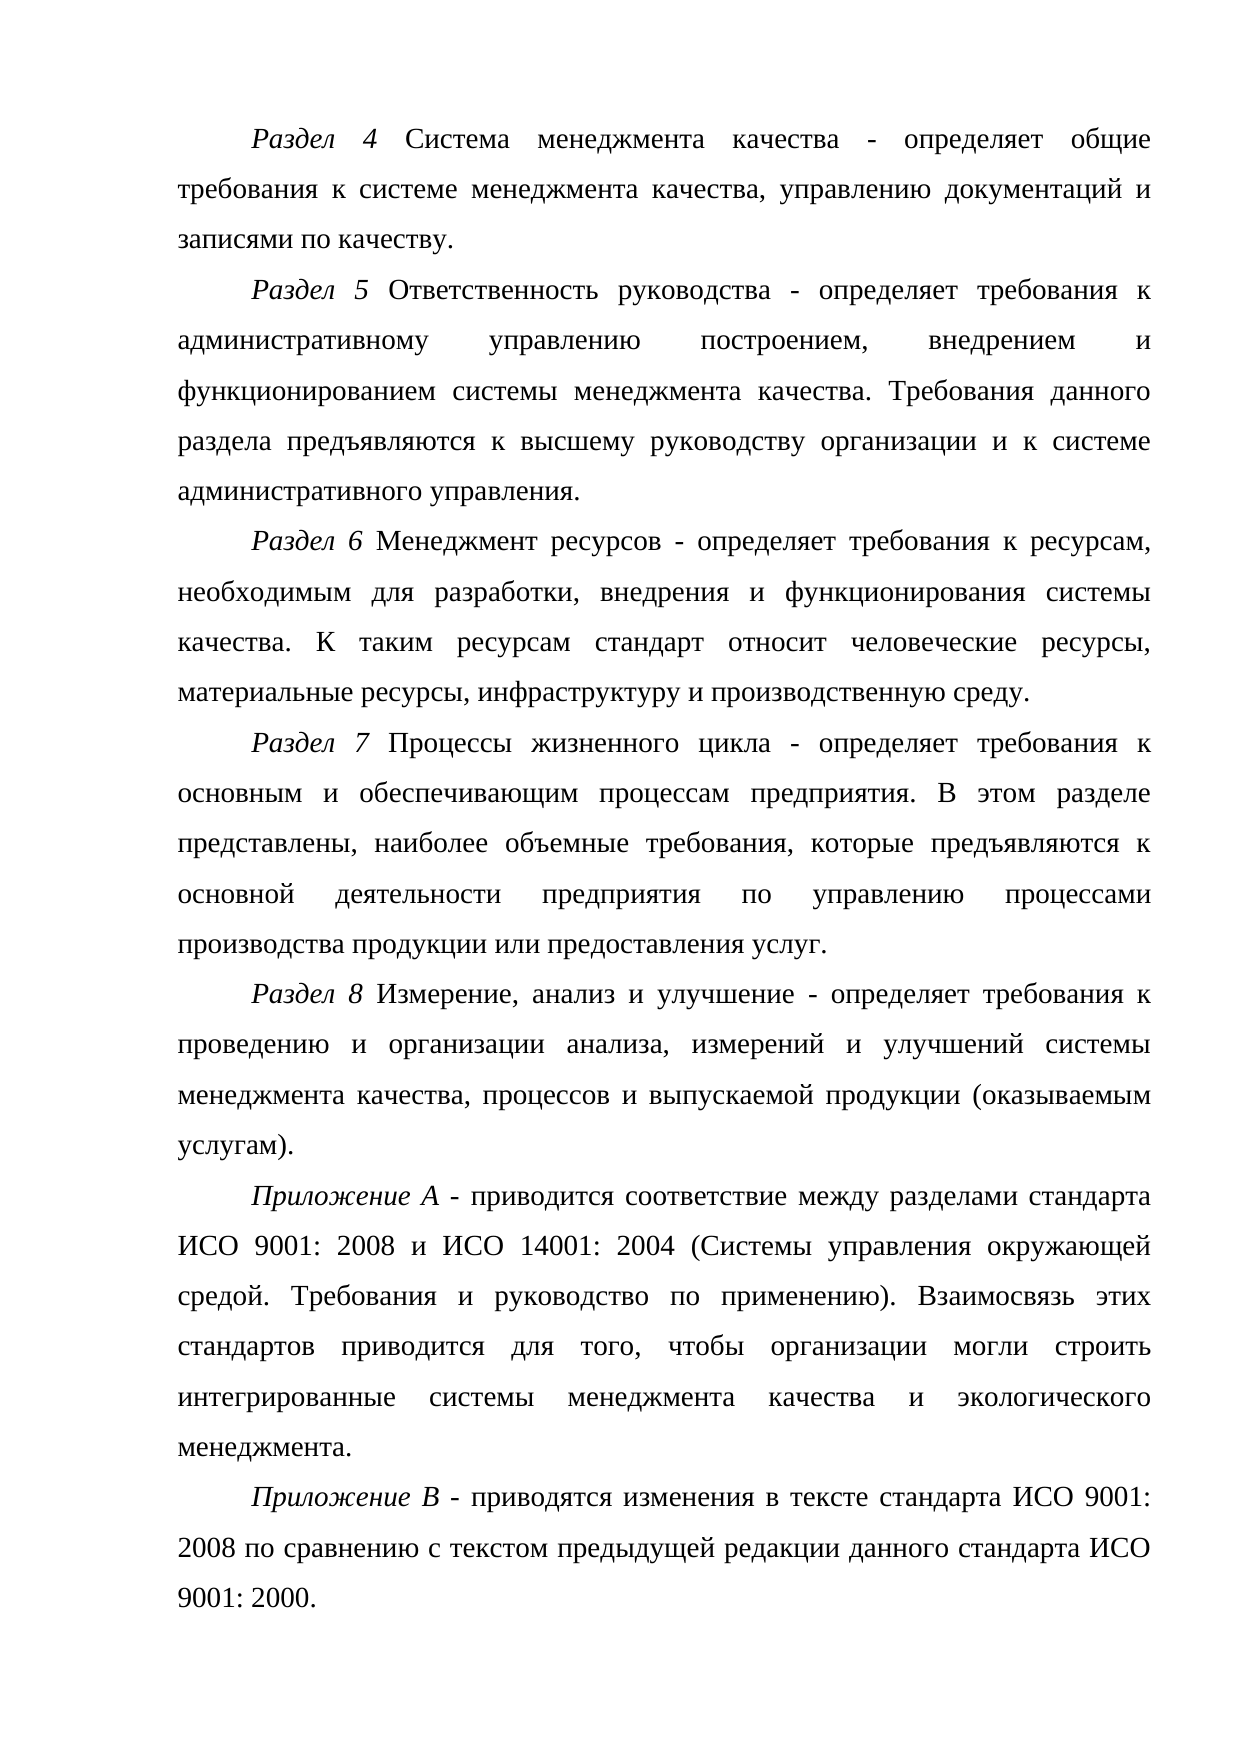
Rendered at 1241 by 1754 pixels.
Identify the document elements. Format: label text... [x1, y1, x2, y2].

text Раздел 5 Ответственность руководства - определяет требования к административному управлению построением, внедрением и функционированием системы менеджмента качества. Требования данного раздела предъявляются к высшему руководству организации и к системе административного управления. [177, 272, 1152, 507]
text Раздел 7 Процессы жизненного цикла - определяет требования к основным и обеспечивающим процессам предприятия. В этом разделе представлены, наиболее объемные требования, которые предъявляются к основной деятельности предприятия по управлению процессами производства продукции или предоставления услуг. [177, 725, 1152, 959]
text Раздел 6 Менеджмент ресурсов - определяет требования к ресурсам, необходимым для разработки, внедрения и функционирования системы качества. К таким ресурсам стандарт относит человеческие ресурсы, материальные ресурсы, инфраструктуру и производственную среду. [177, 523, 1152, 708]
text Приложение B - приводятся изменения в тексте стандарта ИСО 9001: 2008 по сравнению с текстом предыдущей редакции данного стандарта ИСО 9001: 2000. [177, 1479, 1152, 1614]
text Приложение А - приводится соответствие между разделами стандарта ИСО 9001: 2008 и ИСО 14001: 2004 (Системы управления окружающей средой. Требования и руководство по применению). Взаимосвязь этих стандартов приводится для того, чтобы организации могли строить интегрированные системы менеджмента качества и экологического менеджмента. [177, 1178, 1152, 1463]
text Раздел 4 Система менеджмента качества - определяет общие требования к системе менеджмента качества, управлению документаций и записями по качеству. [177, 121, 1152, 255]
text Раздел 8 Измерение, анализ и улучшение - определяет требования к проведению и организации анализа, измерений и улучшений системы менеджмента качества, процессов и выпускаемой продукции (оказываемым услугам). [177, 976, 1152, 1161]
